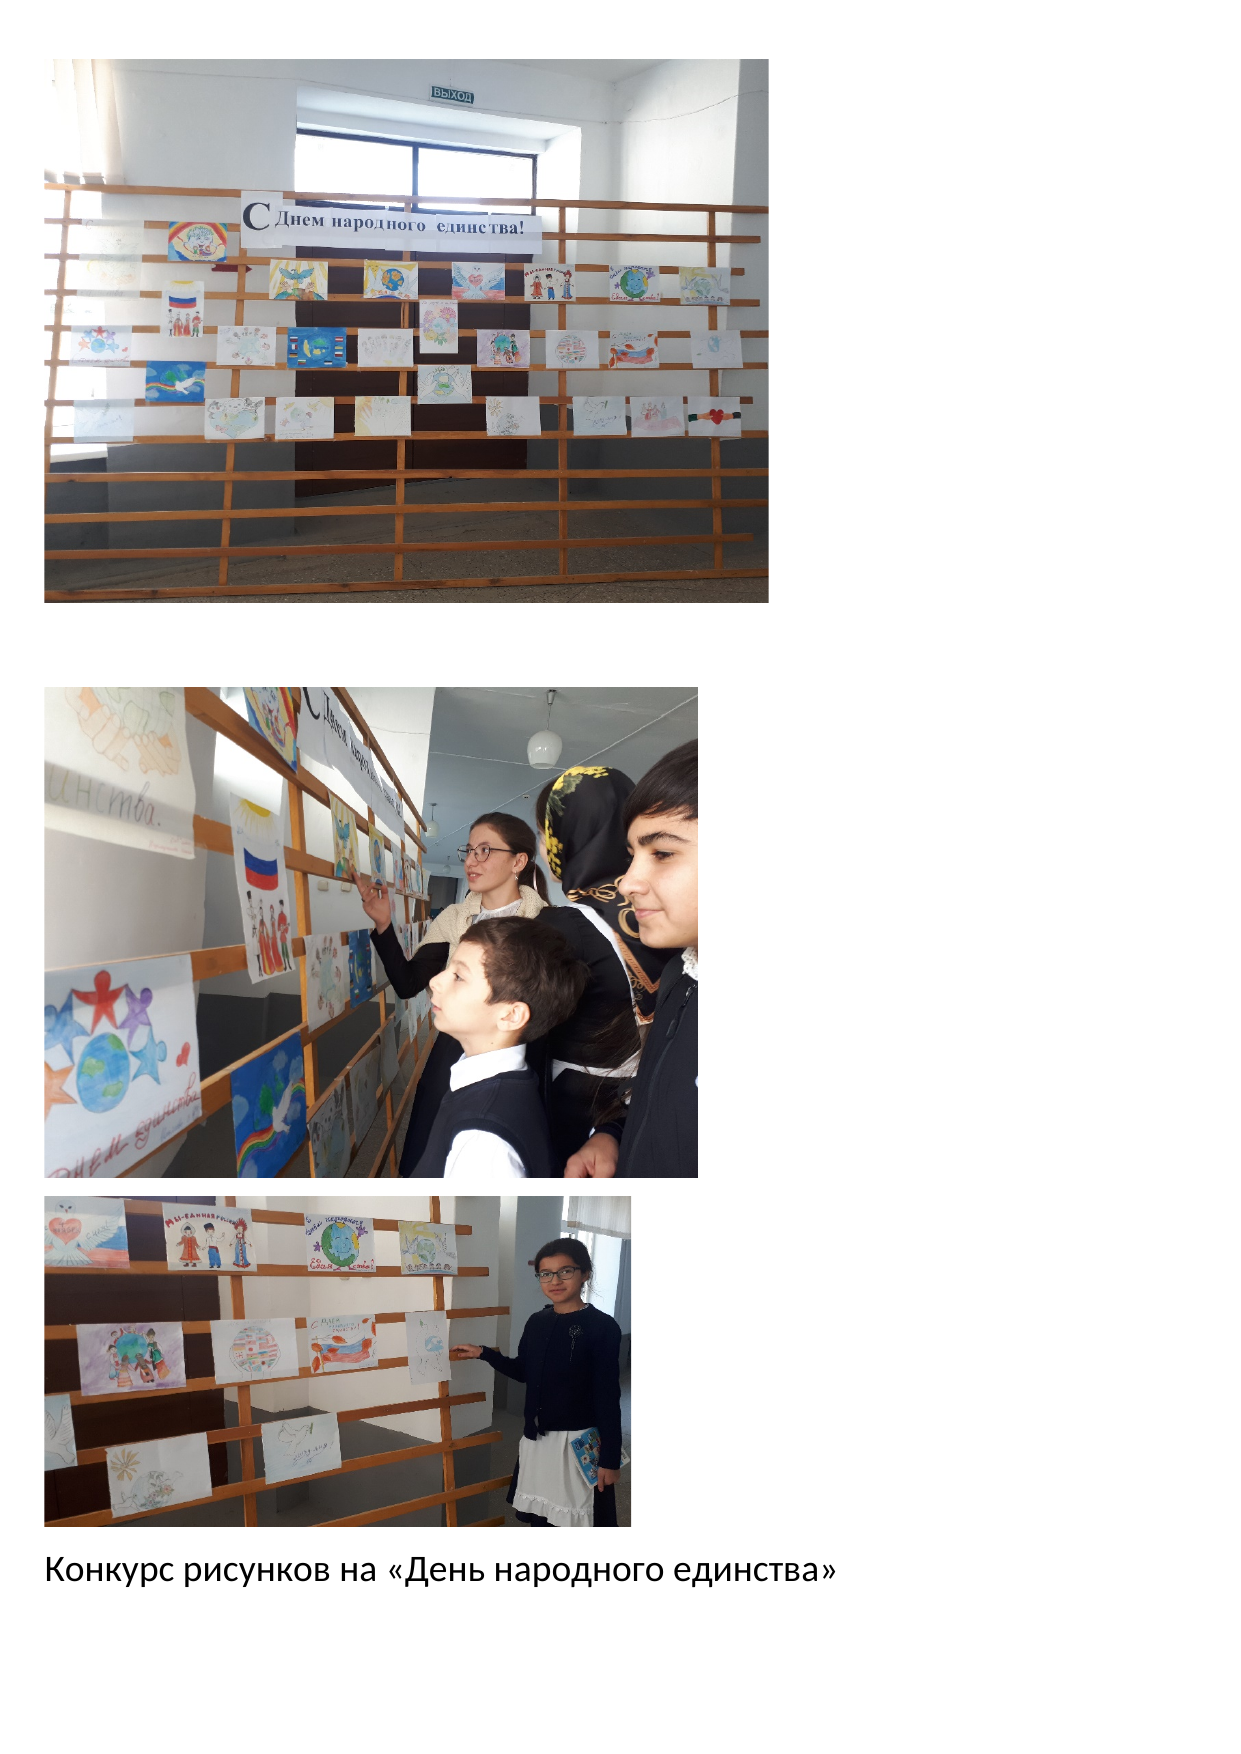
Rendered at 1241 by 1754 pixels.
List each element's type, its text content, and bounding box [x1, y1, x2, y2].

picture [44, 687, 698, 1178]
picture [44, 59, 769, 603]
picture [44, 1196, 632, 1527]
text Конкурс рисунков на «День народного единства» [44, 1545, 1196, 1591]
